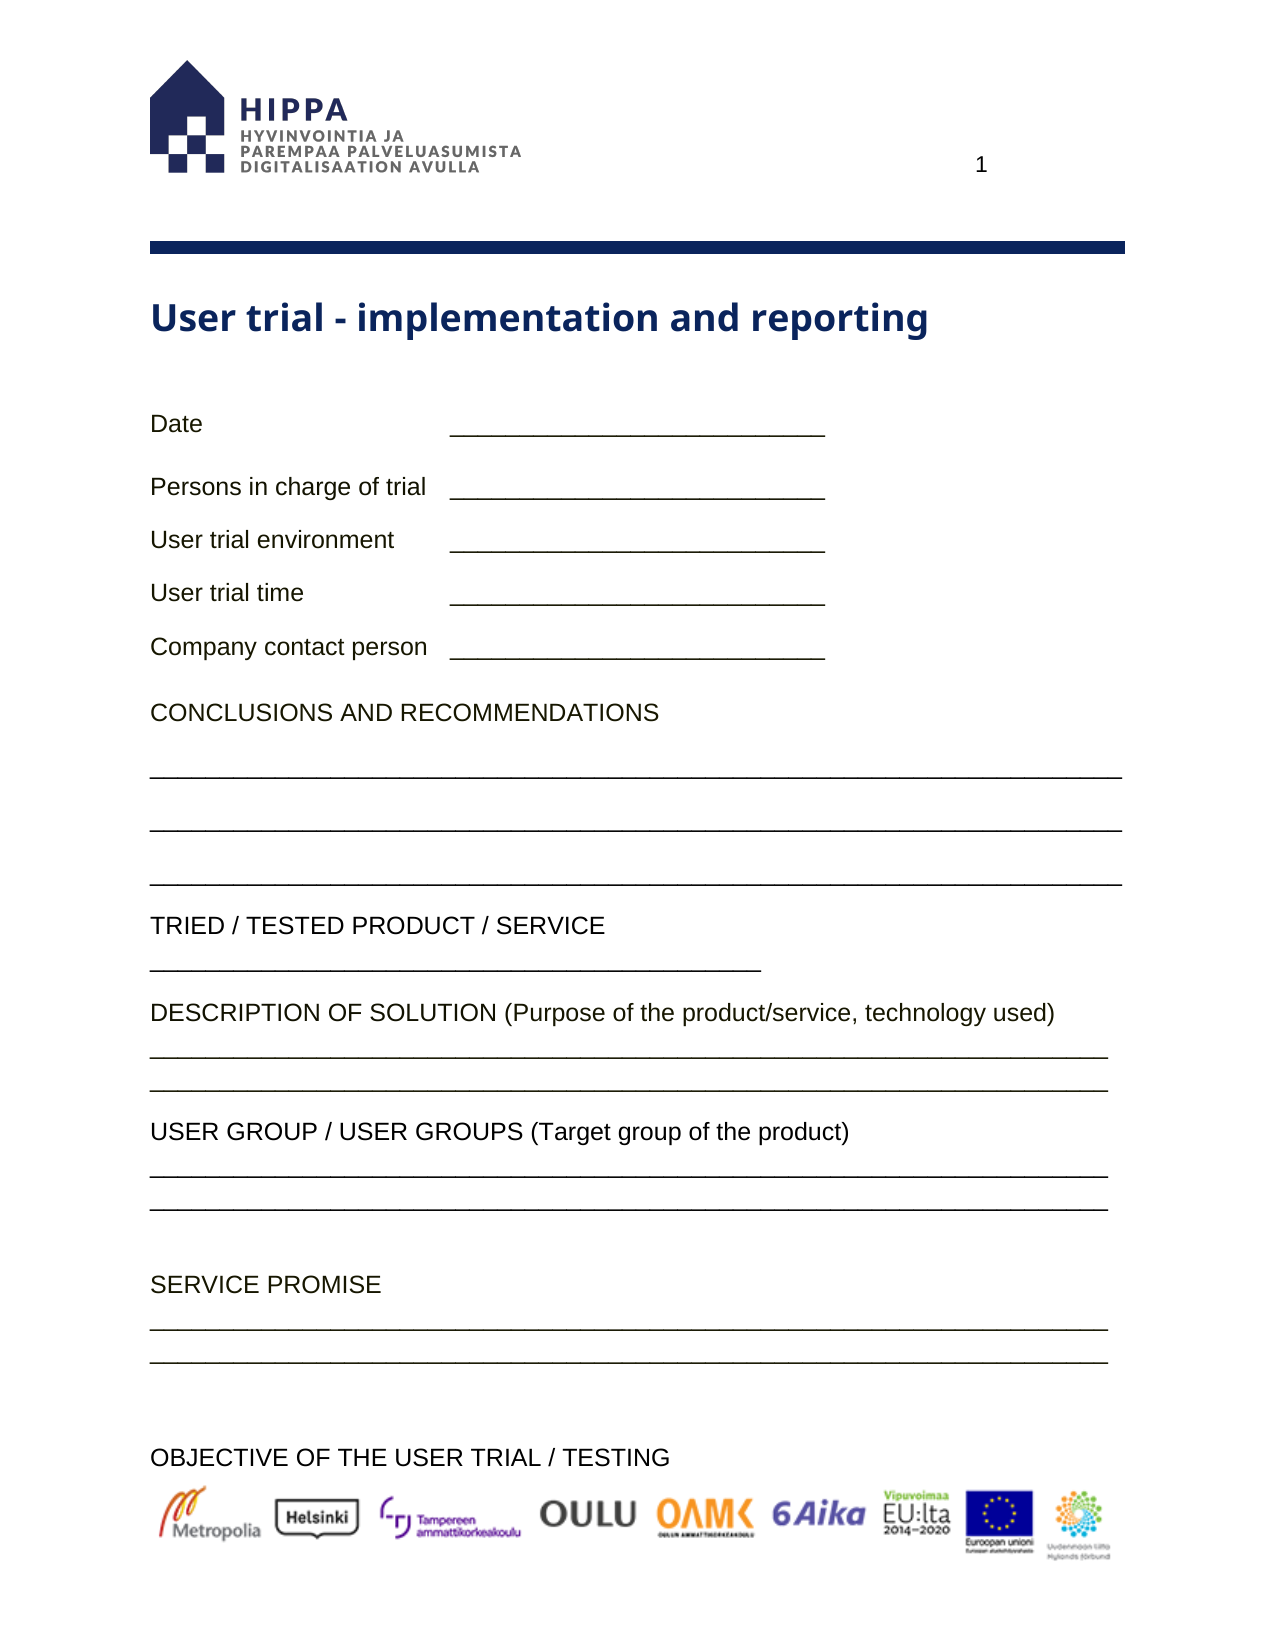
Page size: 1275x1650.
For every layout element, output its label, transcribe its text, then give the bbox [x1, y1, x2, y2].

text OBJECTIVE OF THE USER TRIAL / TESTING [150, 1443, 1124, 1471]
text USER GROUP / USER GROUPS (Target group of the product) _____________________________________________________________________ _____________________________________________________________________ [150, 1117, 1124, 1212]
text DESCRIPTION OF SOLUTION (Purpose of the product/service, technology used) _____________________________________________________________________ _____________________________________________________________________ [150, 998, 1124, 1092]
text ______________________________________________________________________ [150, 804, 1124, 833]
text SERVICE PROMISE _____________________________________________________________________ _____________________________________________________________________ [150, 1237, 1124, 1364]
text ______________________________________________________________________ [150, 751, 1124, 780]
text Company contact person ___________________________ CONCLUSIONS AND RECOMMENDATIONS [150, 631, 1124, 726]
subtitle User trial - implementation and reporting Date ___________________________ [150, 254, 1125, 438]
text User trial environment ___________________________ [150, 525, 1124, 554]
text Persons in charge of trial ___________________________ [150, 472, 1124, 500]
text User trial time ___________________________ [150, 578, 1124, 607]
picture [150, 1473, 1125, 1572]
text TRIED / TESTED PRODUCT / SERVICE ____________________________________________ [150, 911, 1124, 973]
picture [150, 60, 521, 173]
text ______________________________________________________________________ [150, 858, 1124, 887]
